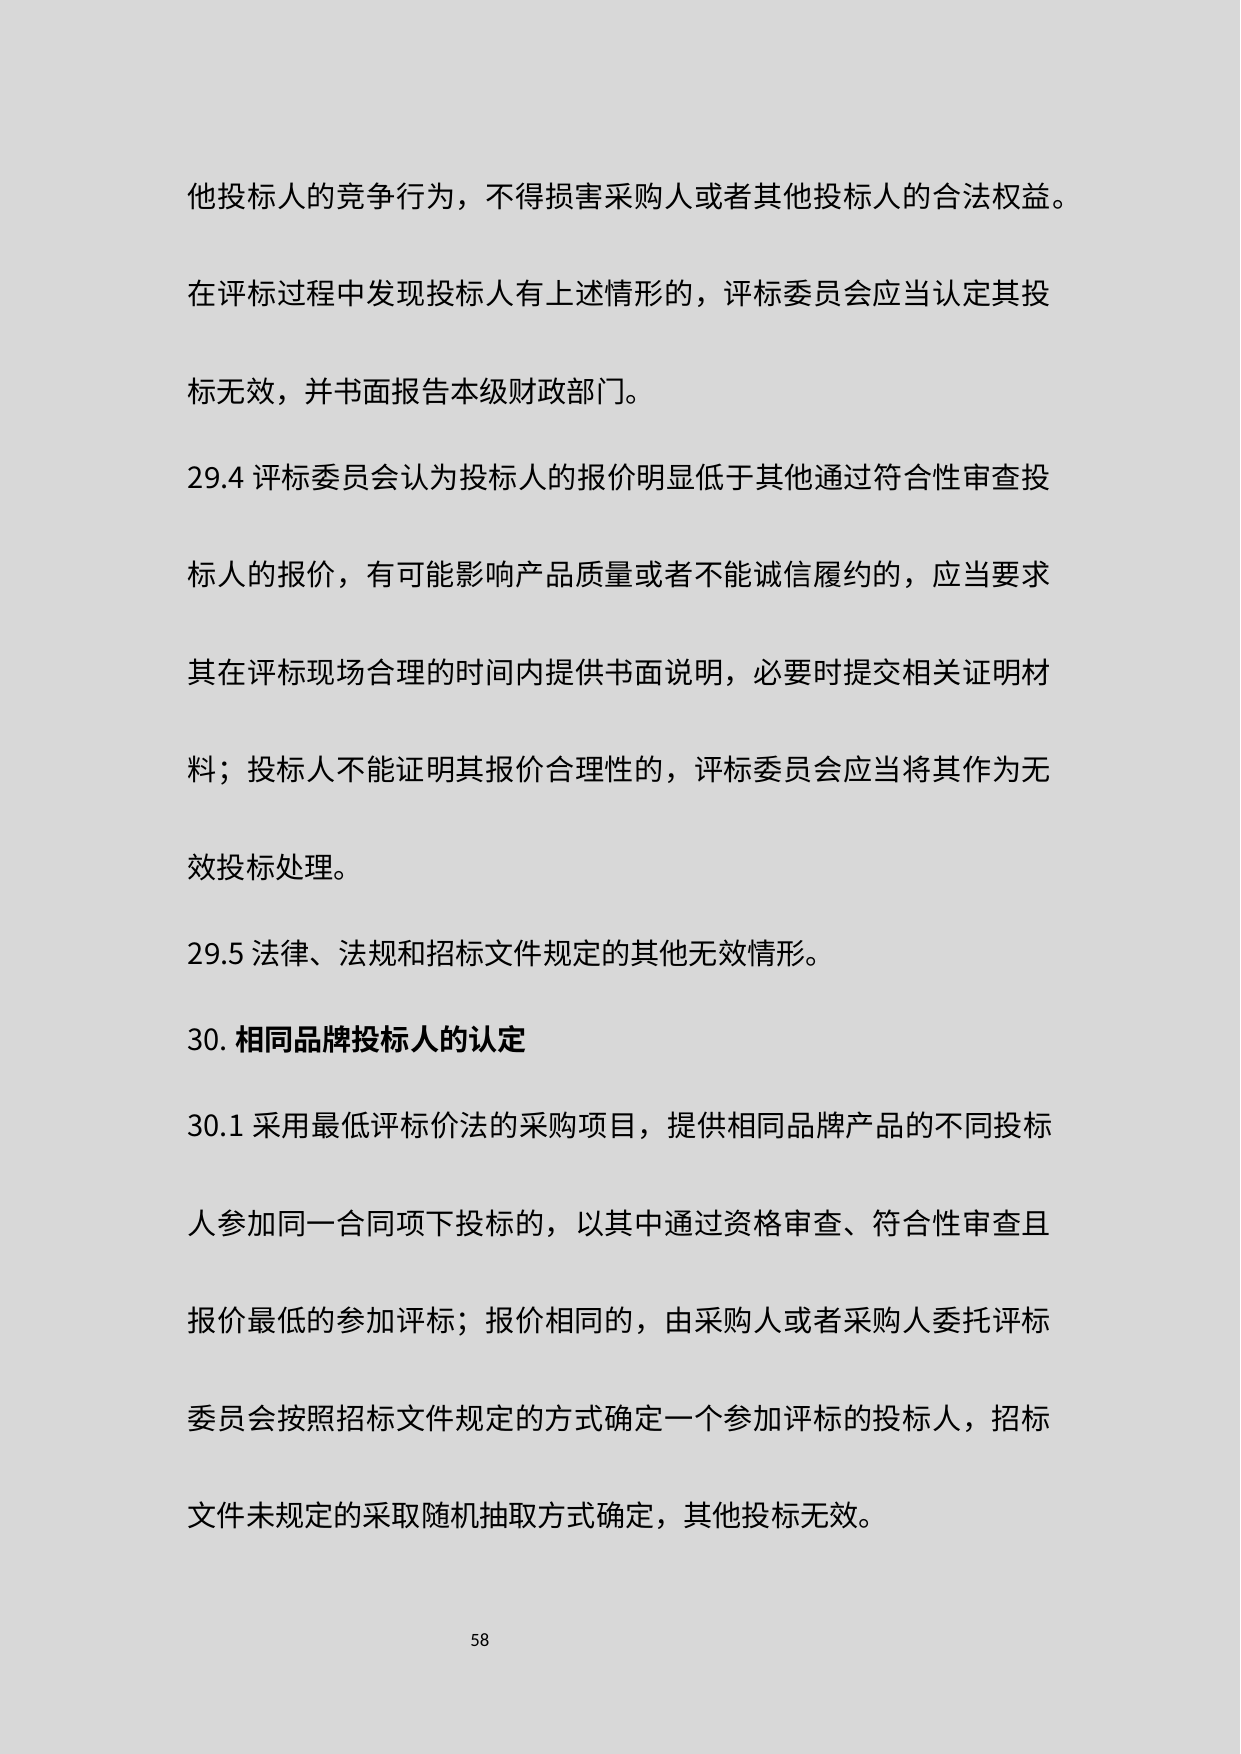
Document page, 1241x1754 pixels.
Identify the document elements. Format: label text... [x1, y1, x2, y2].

text 30. 相同品牌投标人的认定 [187, 1005, 1053, 1070]
text 29.5 法律、法规和招标文件规定的其他无效情形。 [187, 919, 1053, 984]
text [187, 162, 1053, 422]
text 29.4 评标委员会认为投标人的报价明显低于其他通过符合性审查投标人的报价，有可能影响产品质量或者不能诚信履约的，应当要求其在评标现场合理的时间内提供书面说明，必要时提交相关证明材料；投标人不能证明其报价合理性的，评标委员会应当将其作为无效投标处理。 [187, 443, 1053, 898]
text 30.1 采用最低评标价法的采购项目，提供相同品牌产品的不同投标人参加同一合同项下投标的，以其中通过资格审查、符合性审查且报价最低的参加评标；报价相同的，由采购人或者采购人委托评标委员会按照招标文件规定的方式确定一个参加评标的投标人，招标文件未规定的采取随机抽取方式确定，其他投标无效。 [187, 1092, 1053, 1547]
